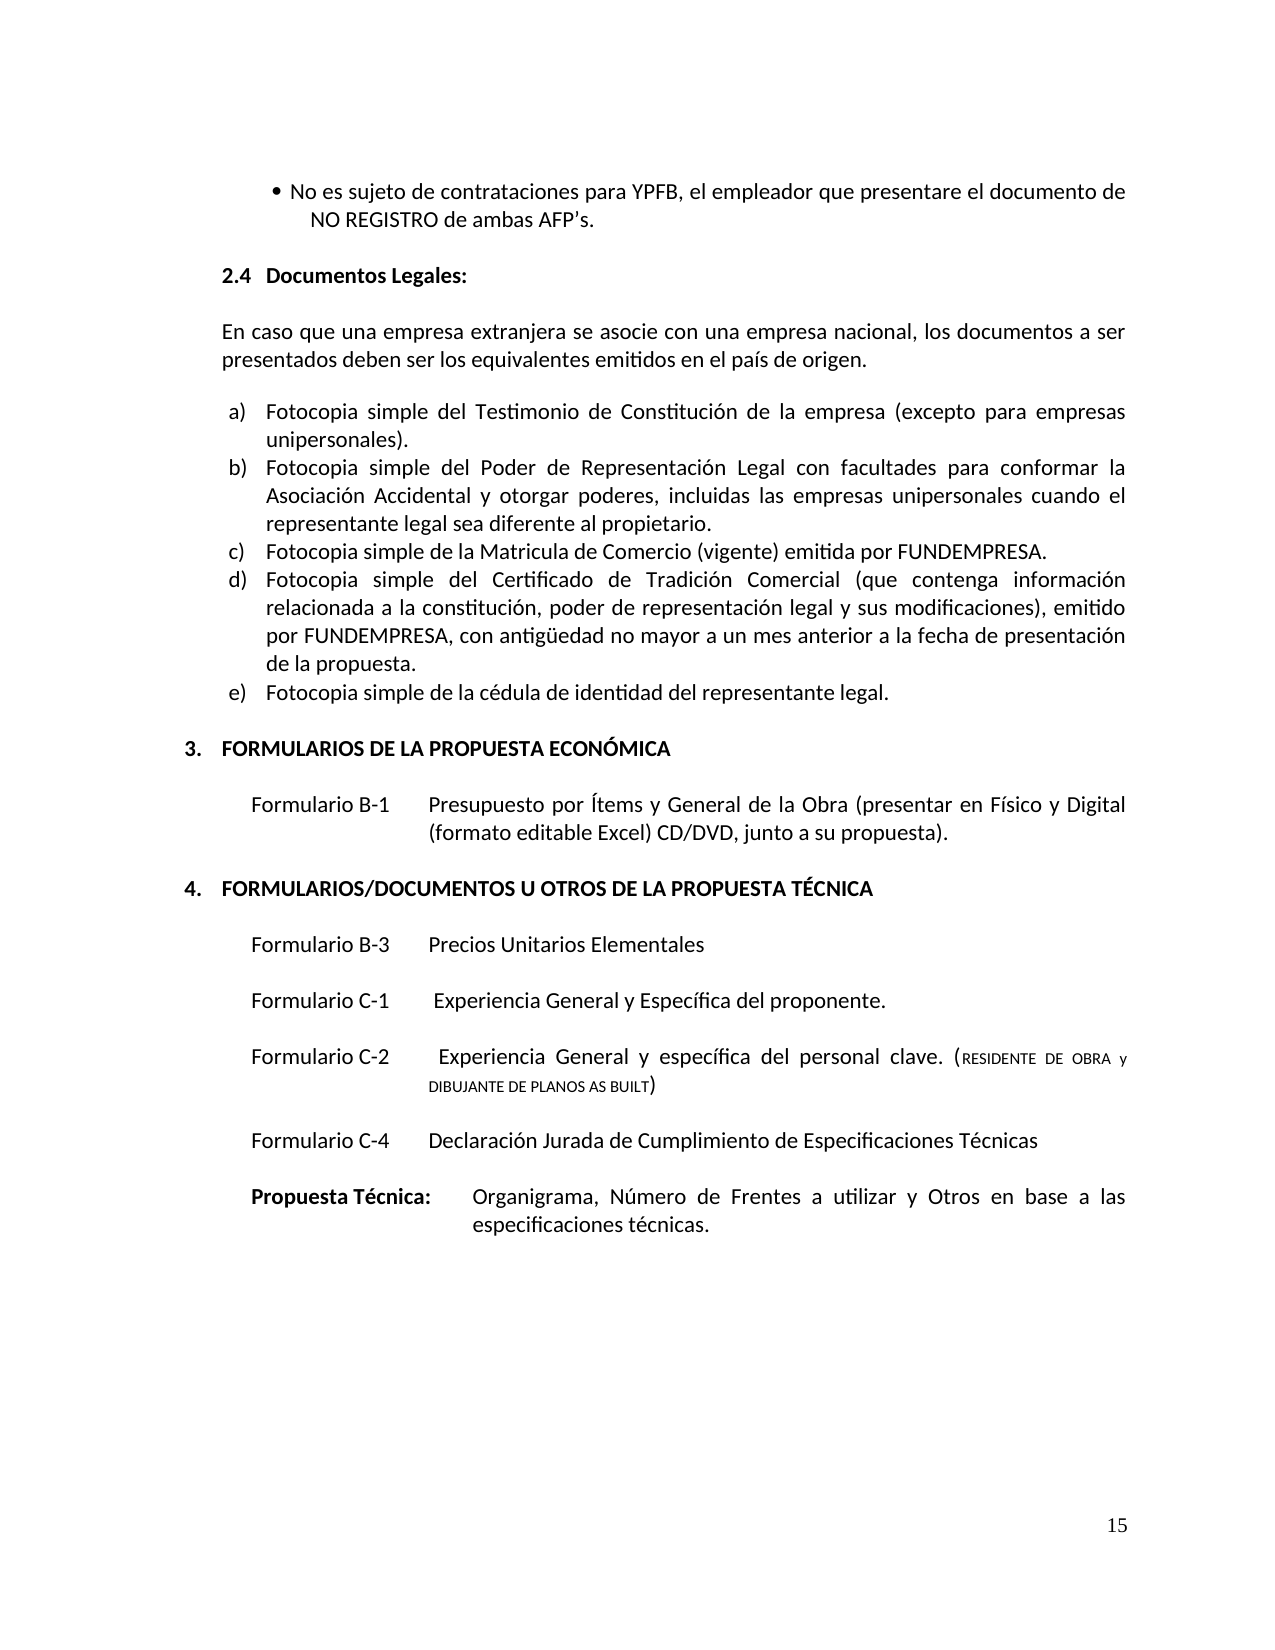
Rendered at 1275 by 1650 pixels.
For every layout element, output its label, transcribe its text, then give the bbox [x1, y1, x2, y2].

list Fotocopia simple del Testimonio de Constitución de la empresa (excepto para empresas unipersonales). [228, 397, 1127, 453]
text Formulario B-3 Precios Unitarios Elementales [251, 930, 1127, 958]
text Formulario C-2 Experiencia General y específica del personal clave. (RESIDENTE DE OBRA y DIBUJANTE DE PLANOS AS BUILT) [251, 1042, 1127, 1098]
list FORMULARIOS/DOCUMENTOS U OTROS DE LA PROPUESTA TÉCNICA [184, 874, 1127, 902]
list Fotocopia simple de la cédula de identidad del representante legal. [228, 678, 1127, 706]
text Formulario B-1 Presupuesto por Ítems y General de la Obra (presentar en Físico y Digital (formato editable Excel) CD/DVD, junto a su propuesta). [251, 790, 1127, 846]
text Propuesta Técnica: Organigrama, Número de Frentes a utilizar y Otros en base a las especificaciones técnicas. [251, 1182, 1127, 1238]
text Formulario C-4 Declaración Jurada de Cumplimiento de Especificaciones Técnicas [251, 1126, 1127, 1154]
list Fotocopia simple de la Matricula de Comercio (vigente) emitida por FUNDEMPRESA. [228, 537, 1127, 566]
list Fotocopia simple del Certificado de Tradición Comercial (que contenga información relacionada a la constitución, poder de representación legal y sus modificaciones), emitido por FUNDEMPRESA, con antigüedad no mayor a un mes anterior a la fecha de presentación de la propuesta. [228, 566, 1127, 678]
text Formulario C-1 Experiencia General y Específica del proponente. [251, 986, 1127, 1014]
list No es sujeto de contrataciones para YPFB, el empleador que presentare el documento de NO REGISTRO de ambas AFP’s. [273, 177, 1127, 233]
list FORMULARIOS DE LA PROPUESTA ECONÓMICA [184, 734, 1127, 762]
list Documentos Legales: [222, 261, 1127, 289]
list Fotocopia simple del Poder de Representación Legal con facultades para conformar la Asociación Accidental y otorgar poderes, incluidas las empresas unipersonales cuando el representante legal sea diferente al propietario. [228, 453, 1127, 537]
